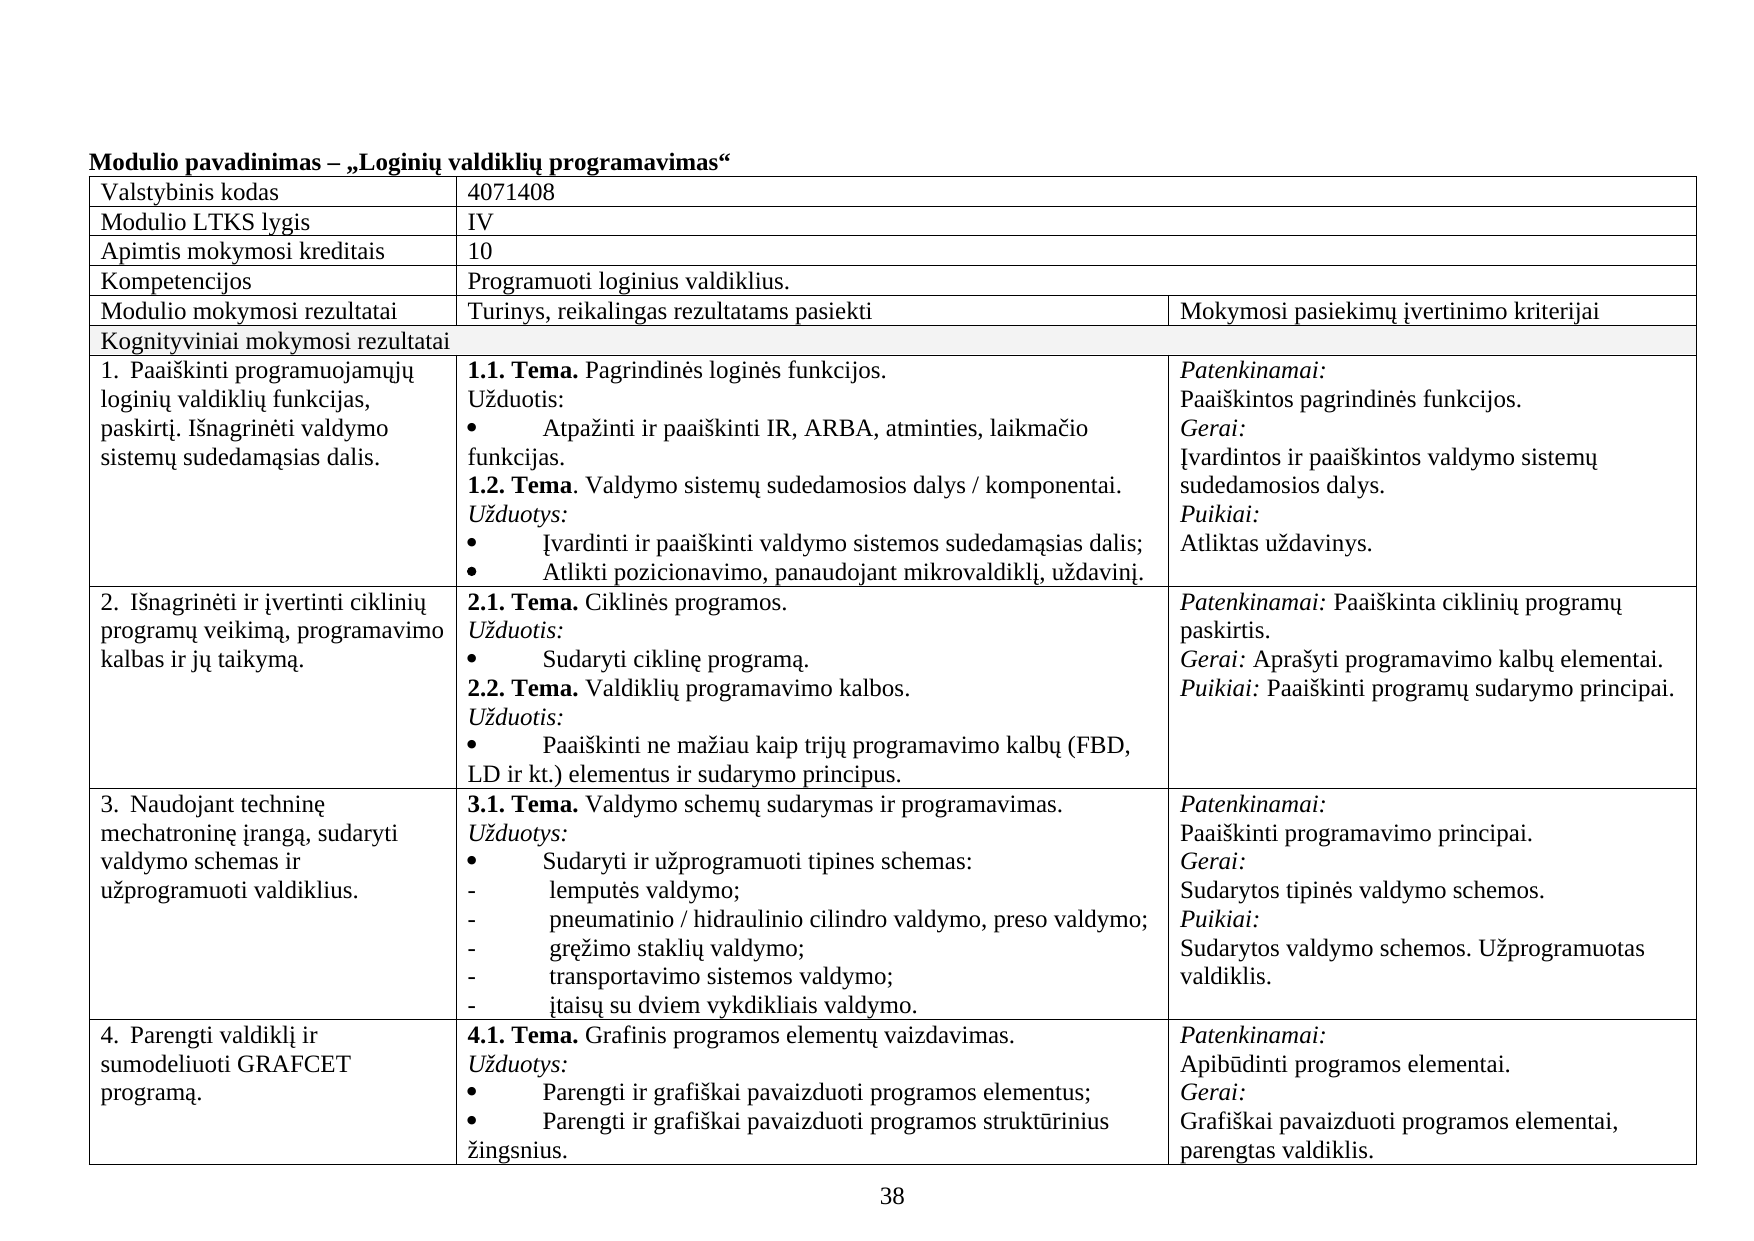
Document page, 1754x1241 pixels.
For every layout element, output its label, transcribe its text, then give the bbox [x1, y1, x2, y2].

table_cell Modulio LTKS lygis [90, 207, 456, 235]
table_cell Patenkinamai: Paaiškintos pagrindinės funkcijos. Gerai: Įvardintos ir paaiškintos valdymo sistemų sudedamosios dalys. Puikiai: Atliktas uždavinys. [1169, 356, 1696, 586]
table_cell Kognityviniai mokymosi rezultatai [90, 326, 1696, 354]
table_cell Patenkinamai: Paaiškinti programavimo principai. Gerai: Sudarytos tipinės valdymo schemos. Puikiai: Sudarytos valdymo schemos. Užprogramuotas valdiklis. [1169, 789, 1696, 1019]
table_cell Išnagrinėti ir įvertinti ciklinių programų veikimą, programavimo kalbas ir jų taikymą. [90, 587, 456, 788]
table_cell IV [457, 207, 1696, 235]
table_cell Turinys, reikalingas rezultatams pasiekti [457, 296, 1168, 325]
table_header Valstybinis kodas [90, 177, 456, 206]
table_cell Modulio mokymosi rezultatai [90, 296, 456, 325]
table_cell Kompetencijos [90, 266, 456, 295]
table_cell Patenkinamai: Paaiškinta ciklinių programų paskirtis. Gerai: Aprašyti programavimo kalbų elementai. Puikiai: Paaiškinti programų sudarymo principai. [1169, 587, 1696, 788]
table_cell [1169, 1020, 1696, 1164]
table_cell 3.1. Tema. Valdymo schemų sudarymas ir programavimas. Užduotys: Sudaryti ir užprogramuoti tipines schemas: lemputės valdymo; pneumatinio / hidraulinio cilindro valdymo, preso valdymo; gręžimo staklių valdymo; transportavimo sistemos valdymo; įtaisų su dviem vykdikliais valdymo. [457, 789, 1168, 1019]
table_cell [90, 1020, 456, 1164]
table_cell Apimtis mokymosi kreditais [90, 236, 456, 265]
table_cell Paaiškinti programuojamųjų loginių valdiklių funkcijas, paskirtį. Išnagrinėti valdymo sistemų sudedamąsias dalis. [90, 356, 456, 586]
table_cell Naudojant techninę mechatroninę įrangą, sudaryti valdymo schemas ir užprogramuoti valdiklius. [90, 789, 456, 1019]
table_cell 1.1. Tema. Pagrindinės loginės funkcijos. Užduotis: Atpažinti ir paaiškinti IR, ARBA, atminties, laikmačio funkcijas. 1.2. Tema. Valdymo sistemų sudedamosios dalys / komponentai. Užduotys: Įvardinti ir paaiškinti valdymo sistemos sudedamąsias dalis; Atlikti pozicionavimo, panaudojant mikrovaldiklį, uždavinį. [457, 356, 1168, 586]
table_header 4071408 [457, 177, 1696, 206]
table_cell 2.1. Tema. Ciklinės programos. Užduotis: Sudaryti ciklinę programą. 2.2. Tema. Valdiklių programavimo kalbos. Užduotis: Paaiškinti ne mažiau kaip trijų programavimo kalbų (FBD, LD ir kt.) elementus ir sudarymo principus. [457, 587, 1168, 788]
table_cell Programuoti loginius valdiklius. [457, 266, 1696, 295]
text Modulio pavadinimas – „Loginių valdiklių programavimas“ [88, 147, 1695, 176]
table_cell 10 [457, 236, 1696, 265]
table_cell Mokymosi pasiekimų įvertinimo kriterijai [1169, 296, 1696, 325]
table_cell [457, 1020, 1168, 1164]
